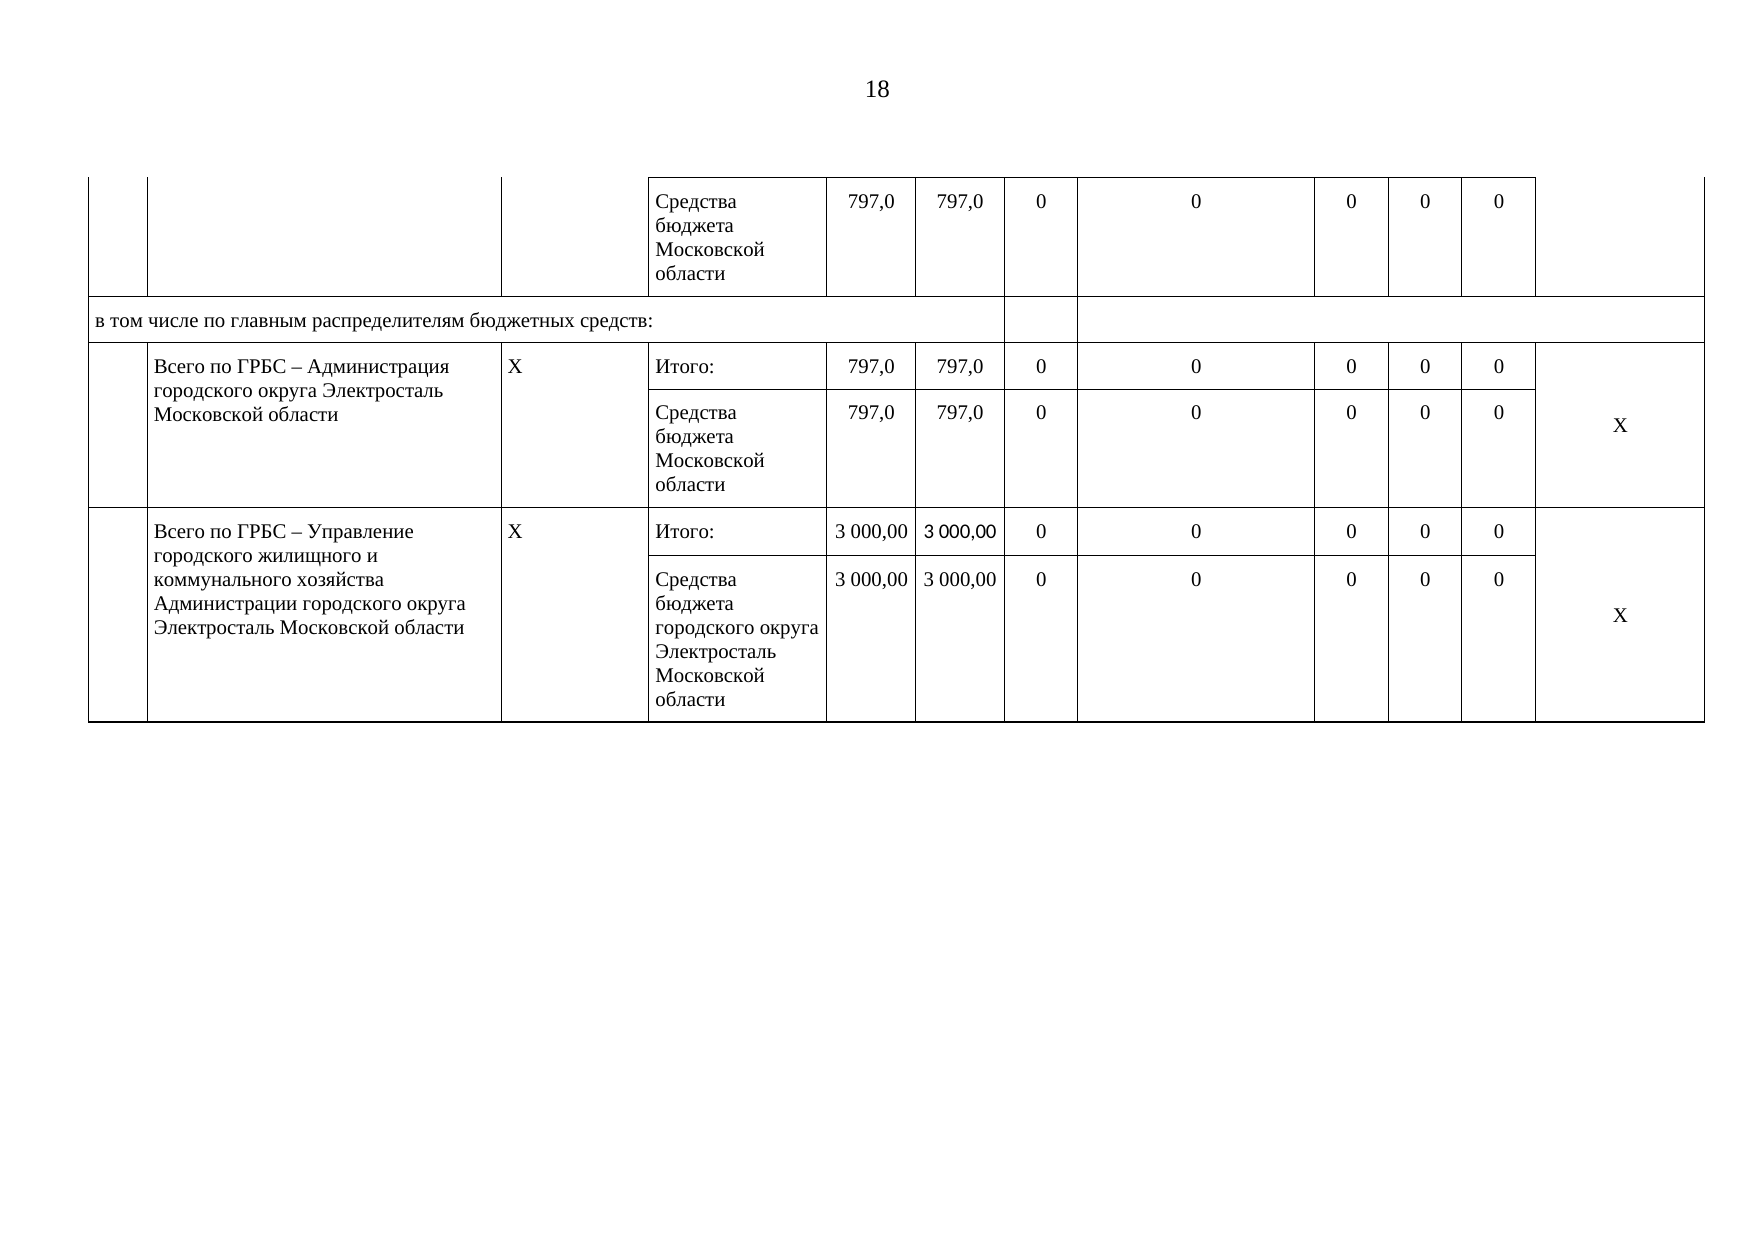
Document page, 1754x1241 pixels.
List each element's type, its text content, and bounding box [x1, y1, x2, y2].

table_cell 0 [1078, 556, 1314, 721]
table_cell 797,0 [827, 390, 915, 507]
table_cell 0 [1462, 390, 1535, 507]
table_cell [89, 343, 147, 507]
table_cell 797,0 [827, 343, 915, 388]
table_cell 0 [1315, 343, 1388, 388]
table_cell 0 [1462, 556, 1535, 721]
table_cell 0 [1078, 508, 1314, 555]
table_cell 3 000,00 [827, 556, 915, 721]
table_cell 0 [1389, 508, 1461, 555]
table_cell [1005, 297, 1077, 342]
table_cell 797,0 [916, 343, 1004, 388]
table_cell 0 [1078, 343, 1314, 388]
table_cell 0 [1005, 343, 1077, 388]
table_cell 0 [1389, 178, 1461, 296]
table_cell Х [1536, 508, 1704, 721]
table_cell 0 [1389, 343, 1461, 388]
table_cell 0 [1315, 390, 1388, 507]
table_cell Х [502, 508, 648, 721]
table_cell в том числе по главным распределителям бюджетных средств: [89, 297, 1004, 342]
table_cell 3 000,00 [827, 508, 915, 555]
table_cell Средства бюджета городского округа Электросталь Московской области [649, 556, 826, 721]
table_cell Всего по ГРБС – Управление городского жилищного и коммунального хозяйства Администрации городского округа Электросталь Московской области [148, 508, 501, 721]
table_cell 0 [1078, 390, 1314, 507]
table_cell 797,0 [916, 178, 1004, 296]
table_cell Итого: [649, 343, 826, 388]
table_cell 0 [1005, 556, 1077, 721]
table_cell 0 [1315, 178, 1388, 296]
table_cell 0 [1005, 508, 1077, 555]
table_cell 0 [1005, 390, 1077, 507]
table_cell 3 000,00 [916, 556, 1004, 721]
table_cell 3 000,00 [916, 508, 1004, 555]
table_cell 797,0 [916, 390, 1004, 507]
table_cell 0 [1389, 390, 1461, 507]
table_cell 0 [1315, 556, 1388, 721]
table_cell [89, 508, 147, 721]
table_cell Х [1536, 343, 1704, 507]
table_cell Средства бюджета Московской области [649, 178, 826, 296]
table_cell 0 [1462, 343, 1535, 388]
table_cell 0 [1005, 178, 1077, 296]
table_cell Всего по ГРБС – Администрация городского округа Электросталь Московской области [148, 343, 501, 507]
table_cell 0 [1462, 178, 1535, 296]
table_cell Х [502, 343, 648, 507]
table_cell 0 [1389, 556, 1461, 721]
table_cell [1078, 297, 1704, 342]
table_cell 797,0 [827, 178, 915, 296]
table_cell Средства бюджета Московской области [649, 390, 826, 507]
table_cell 0 [1315, 508, 1388, 555]
table_cell Итого: [649, 508, 826, 555]
table_cell 0 [1462, 508, 1535, 555]
table_cell 0 [1078, 178, 1314, 296]
